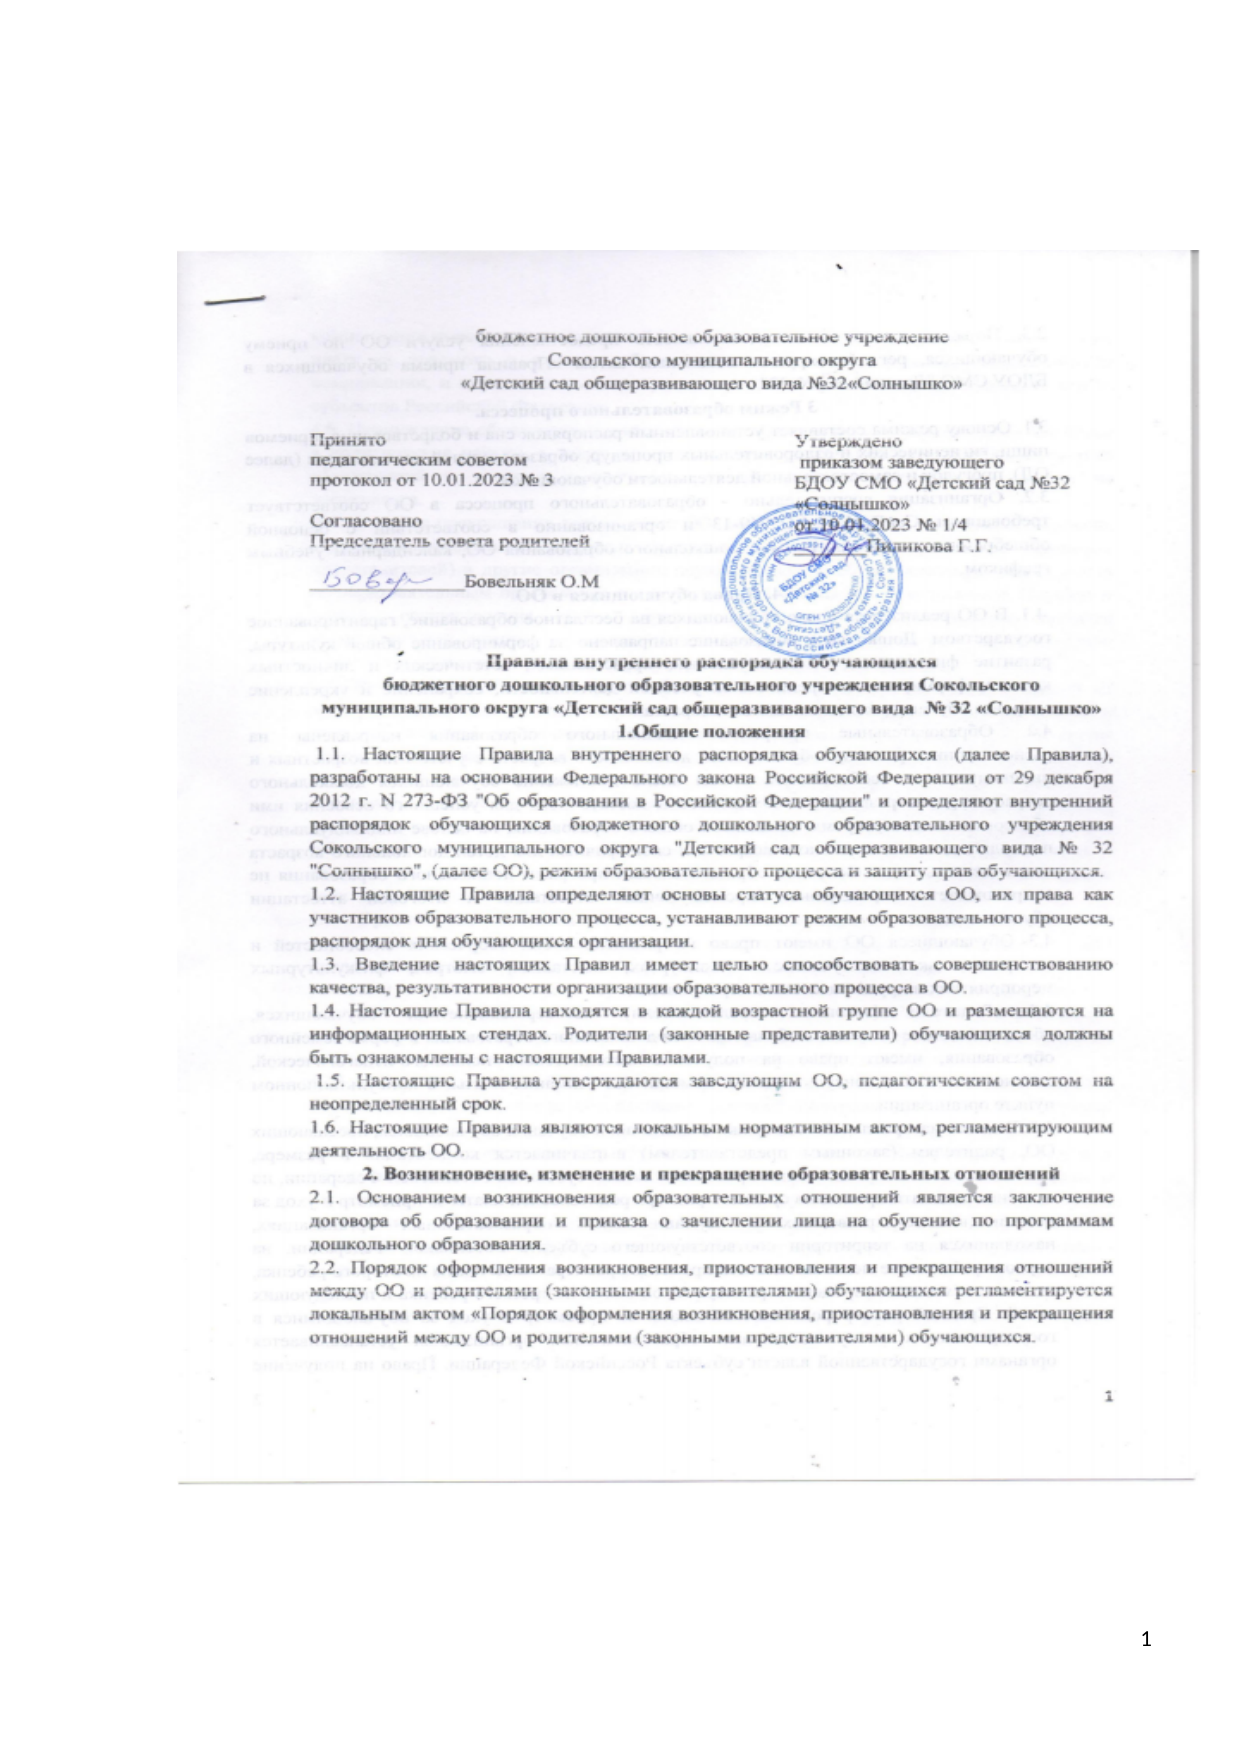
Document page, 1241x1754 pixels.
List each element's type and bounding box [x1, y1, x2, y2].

picture [177, 250, 1201, 1486]
